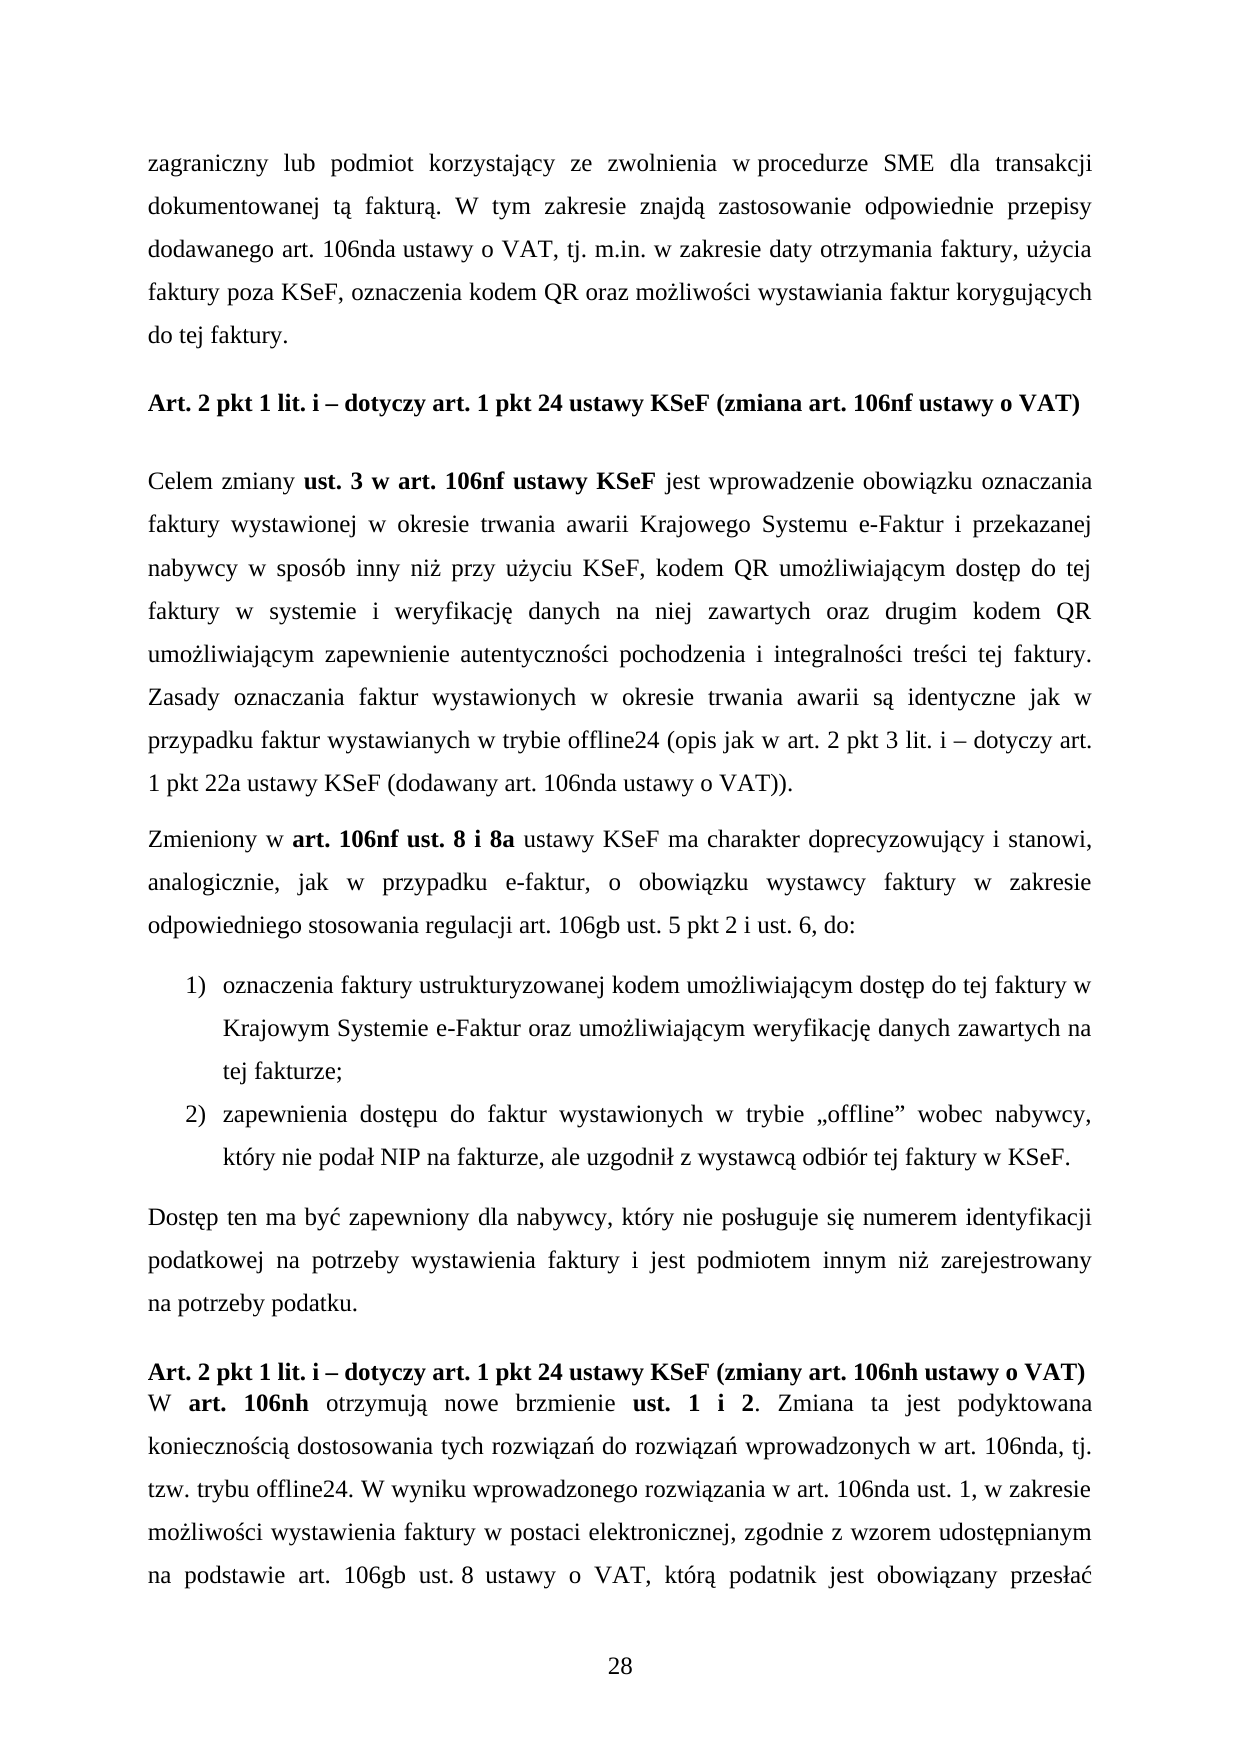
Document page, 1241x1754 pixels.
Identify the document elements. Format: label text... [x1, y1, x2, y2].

subtitle Art. 2 pkt 1 lit. i – dotyczy art. 1 pkt 24 ustawy KSeF (zmiany art. 106nh ustawy o VAT) [148, 1357, 1093, 1385]
text Dostęp ten ma być zapewniony dla nabywcy, który nie posługuje się numerem identyfikacji podatkowej na potrzeby wystawienia faktury i jest podmiotem innym niż zarejestrowany na potrzeby podatku. [148, 1202, 1093, 1317]
text Zmieniony w art. 106nf ust. 8 i 8a ustawy KSeF ma charakter doprecyzowujący i stanowi, analogicznie, jak w przypadku e-faktur, o obowiązku wystawcy faktury w zakresie odpowiedniego stosowania regulacji art. 106gb ust. 5 pkt 2 i ust. 6, do: [148, 824, 1093, 939]
text Celem zmiany ust. 3 w art. 106nf ustawy KSeF jest wprowadzenie obowiązku oznaczania faktury wystawionej w okresie trwania awarii Krajowego Systemu e-Faktur i przekazanej nabywcy w sposób inny niż przy użyciu KSeF, kodem QR umożliwiającym dostęp do tej faktury w systemie i weryfikację danych na niej zawartych oraz drugim kodem QR umożliwiającym zapewnienie autentyczności pochodzenia i integralności treści tej faktury. Zasady oznaczania faktur wystawionych w okresie trwania awarii są identyczne jak w przypadku faktur wystawianych w trybie offline24 (opis jak w art. 2 pkt 3 lit. i – dotyczy art. 1 pkt 22a ustawy KSeF (dodawany art. 106nda ustawy o VAT)). [148, 466, 1093, 797]
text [148, 1388, 1093, 1589]
subtitle Art. 2 pkt 1 lit. i – dotyczy art. 1 pkt 24 ustawy KSeF (zmiana art. 106nf ustawy o VAT) [148, 388, 1093, 417]
list oznaczenia faktury ustrukturyzowanej kodem umożliwiającym dostęp do tej faktury w Krajowym Systemie e-Faktur oraz umożliwiającym weryfikację danych zawartych na tej fakturze; [185, 970, 1093, 1085]
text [148, 148, 1093, 349]
list zapewnienia dostępu do faktur wystawionych w trybie „offline” wobec nabywcy, który nie podał NIP na fakturze, ale uzgodnił z wystawcą odbiór tej faktury w KSeF. [185, 1099, 1093, 1171]
